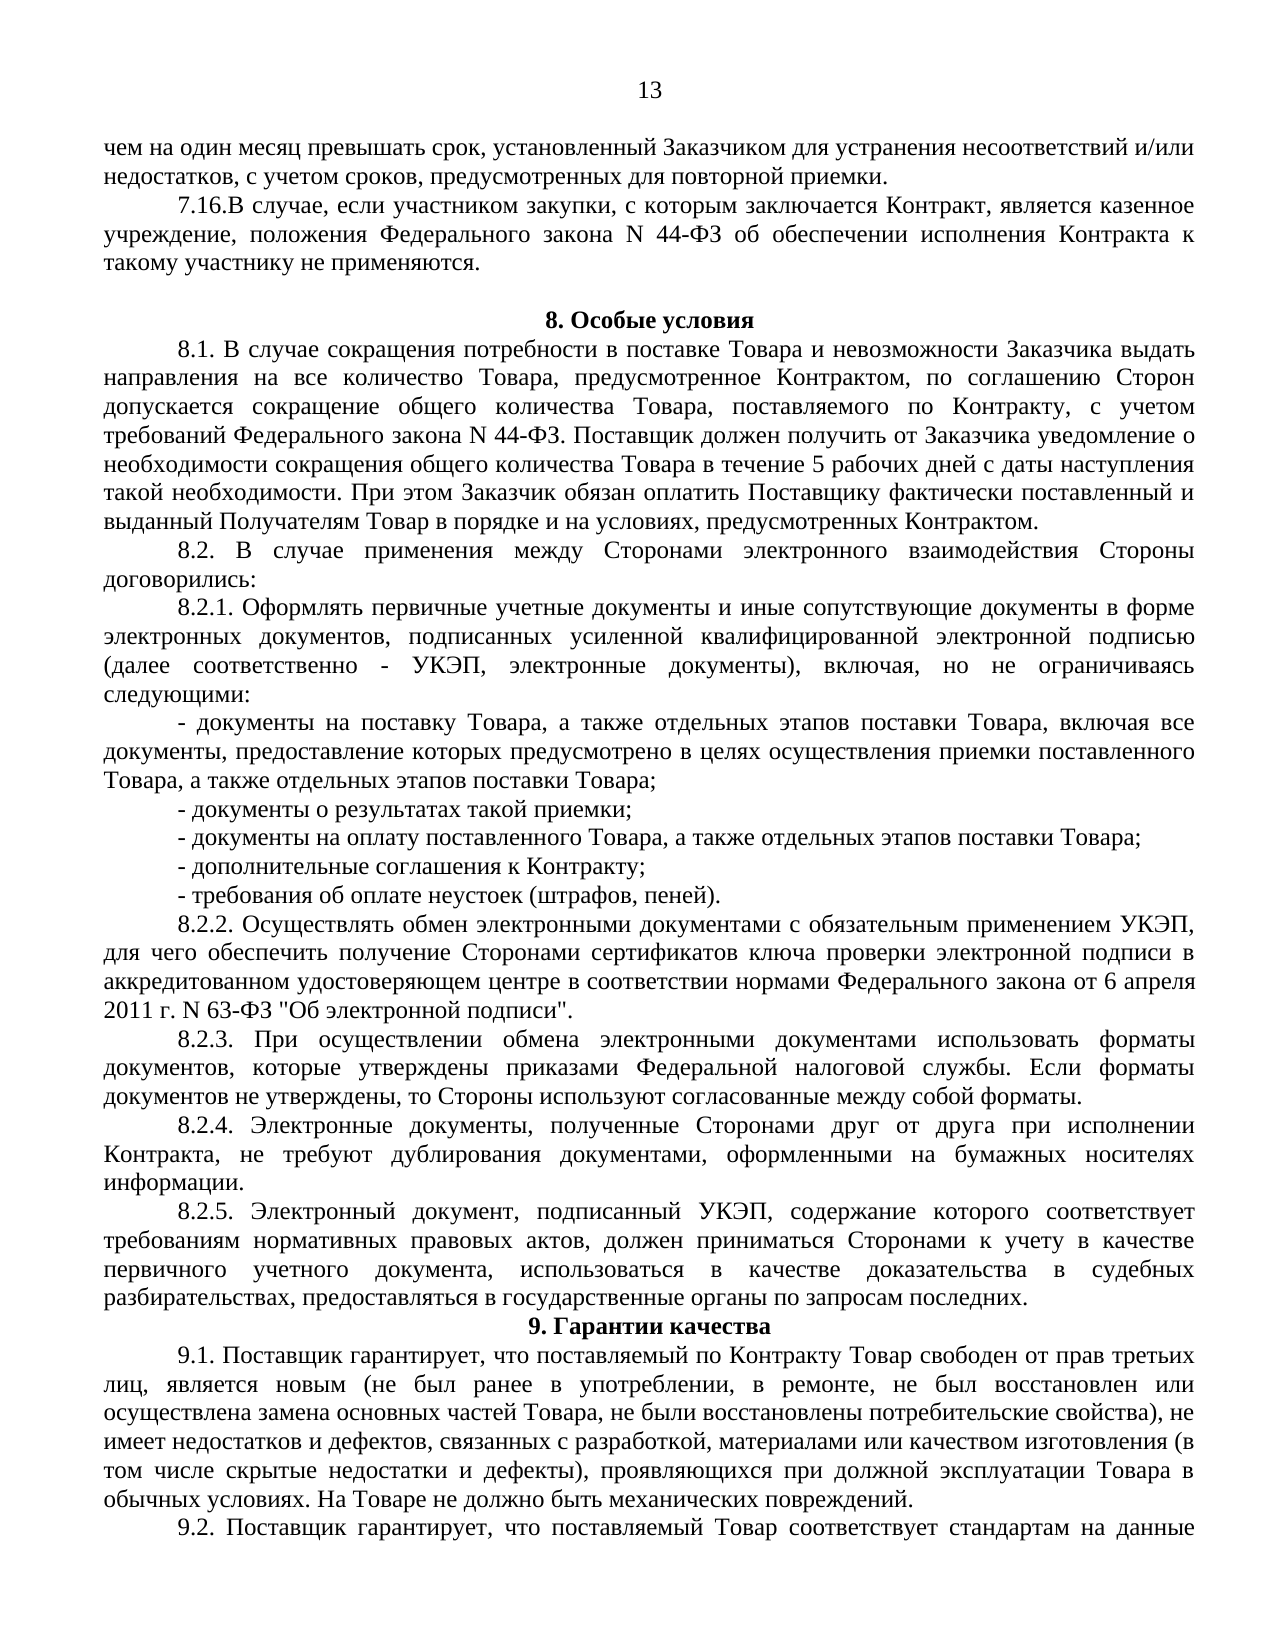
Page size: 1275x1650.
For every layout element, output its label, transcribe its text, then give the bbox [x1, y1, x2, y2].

text 8.2. В случае применения между Сторонами электронного взаимодействия Стороны договорились: [103, 535, 1196, 592]
text 8.2.5. Электронный документ, подписанный УКЭП, содержание которого соответствует требованиям нормативных правовых актов, должен приниматься Сторонами к учету в качестве первичного учетного документа, использоваться в качестве доказательства в судебных разбирательствах, предоставляться в государственные органы по запросам последних. [103, 1196, 1196, 1311]
text 8. Особые условия [103, 305, 1196, 334]
text - документы на оплату поставленного Товара, а также отдельных этапов поставки Товара; [103, 822, 1196, 851]
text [103, 1512, 1196, 1541]
text - дополнительные соглашения к Контракту; [103, 851, 1196, 880]
text - документы о результатах такой приемки; [103, 794, 1196, 822]
text - требования об оплате неустоек (штрафов, пеней). [103, 880, 1196, 909]
text 7.16.В случае, если участником закупки, с которым заключается Контракт, является казенное учреждение, положения Федерального закона N 44-ФЗ об обеспечении исполнения Контракта к такому участнику не применяются. [103, 190, 1196, 276]
text 9. Гарантии качества [103, 1311, 1196, 1340]
text 9.1. Поставщик гарантирует, что поставляемый по Контракту Товар свободен от прав третьих лиц, является новым (не был ранее в употреблении, в ремонте, не был восстановлен или осуществлена замена основных частей Товара, не были восстановлены потребительские свойства), не имеет недостатков и дефектов, связанных с разработкой, материалами или качеством изготовления (в том числе скрытые недостатки и дефекты), проявляющихся при должной эксплуатации Товара в обычных условиях. На Товаре не должно быть механических повреждений. [103, 1340, 1196, 1512]
text 8.2.1. Оформлять первичные учетные документы и иные сопутствующие документы в форме электронных документов, подписанных усиленной квалифицированной электронной подписью (далее соответственно - УКЭП, электронные документы), включая, но не ограничиваясь следующими: [103, 592, 1196, 707]
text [103, 132, 1196, 190]
text 8.1. В случае сокращения потребности в поставке Товара и невозможности Заказчика выдать направления на все количество Товара, предусмотренное Контрактом, по соглашению Сторон допускается сокращение общего количества Товара, поставляемого по Контракту, с учетом требований Федерального закона N 44-ФЗ. Поставщик должен получить от Заказчика уведомление о необходимости сокращения общего количества Товара в течение 5 рабочих дней с даты наступления такой необходимости. При этом Заказчик обязан оплатить Поставщику фактически поставленный и выданный Получателям Товар в порядке и на условиях, предусмотренных Контрактом. [103, 334, 1196, 535]
text - документы на поставку Товара, а также отдельных этапов поставки Товара, включая все документы, предоставление которых предусмотрено в целях осуществления приемки поставленного Товара, а также отдельных этапов поставки Товара; [103, 707, 1196, 794]
text 8.2.4. Электронные документы, полученные Сторонами друг от друга при исполнении Контракта, не требуют дублирования документами, оформленными на бумажных носителях информации. [103, 1110, 1196, 1196]
text 8.2.2. Осуществлять обмен электронными документами с обязательным применением УКЭП, для чего обеспечить получение Сторонами сертификатов ключа проверки электронной подписи в аккредитованном удостоверяющем центре в соответствии нормами Федерального закона от 6 апреля 2011 г. N 63-ФЗ "Об электронной подписи". [103, 909, 1196, 1024]
text 8.2.3. При осуществлении обмена электронными документами использовать форматы документов, которые утверждены приказами Федеральной налоговой службы. Если форматы документов не утверждены, то Стороны используют согласованные между собой форматы. [103, 1024, 1196, 1110]
